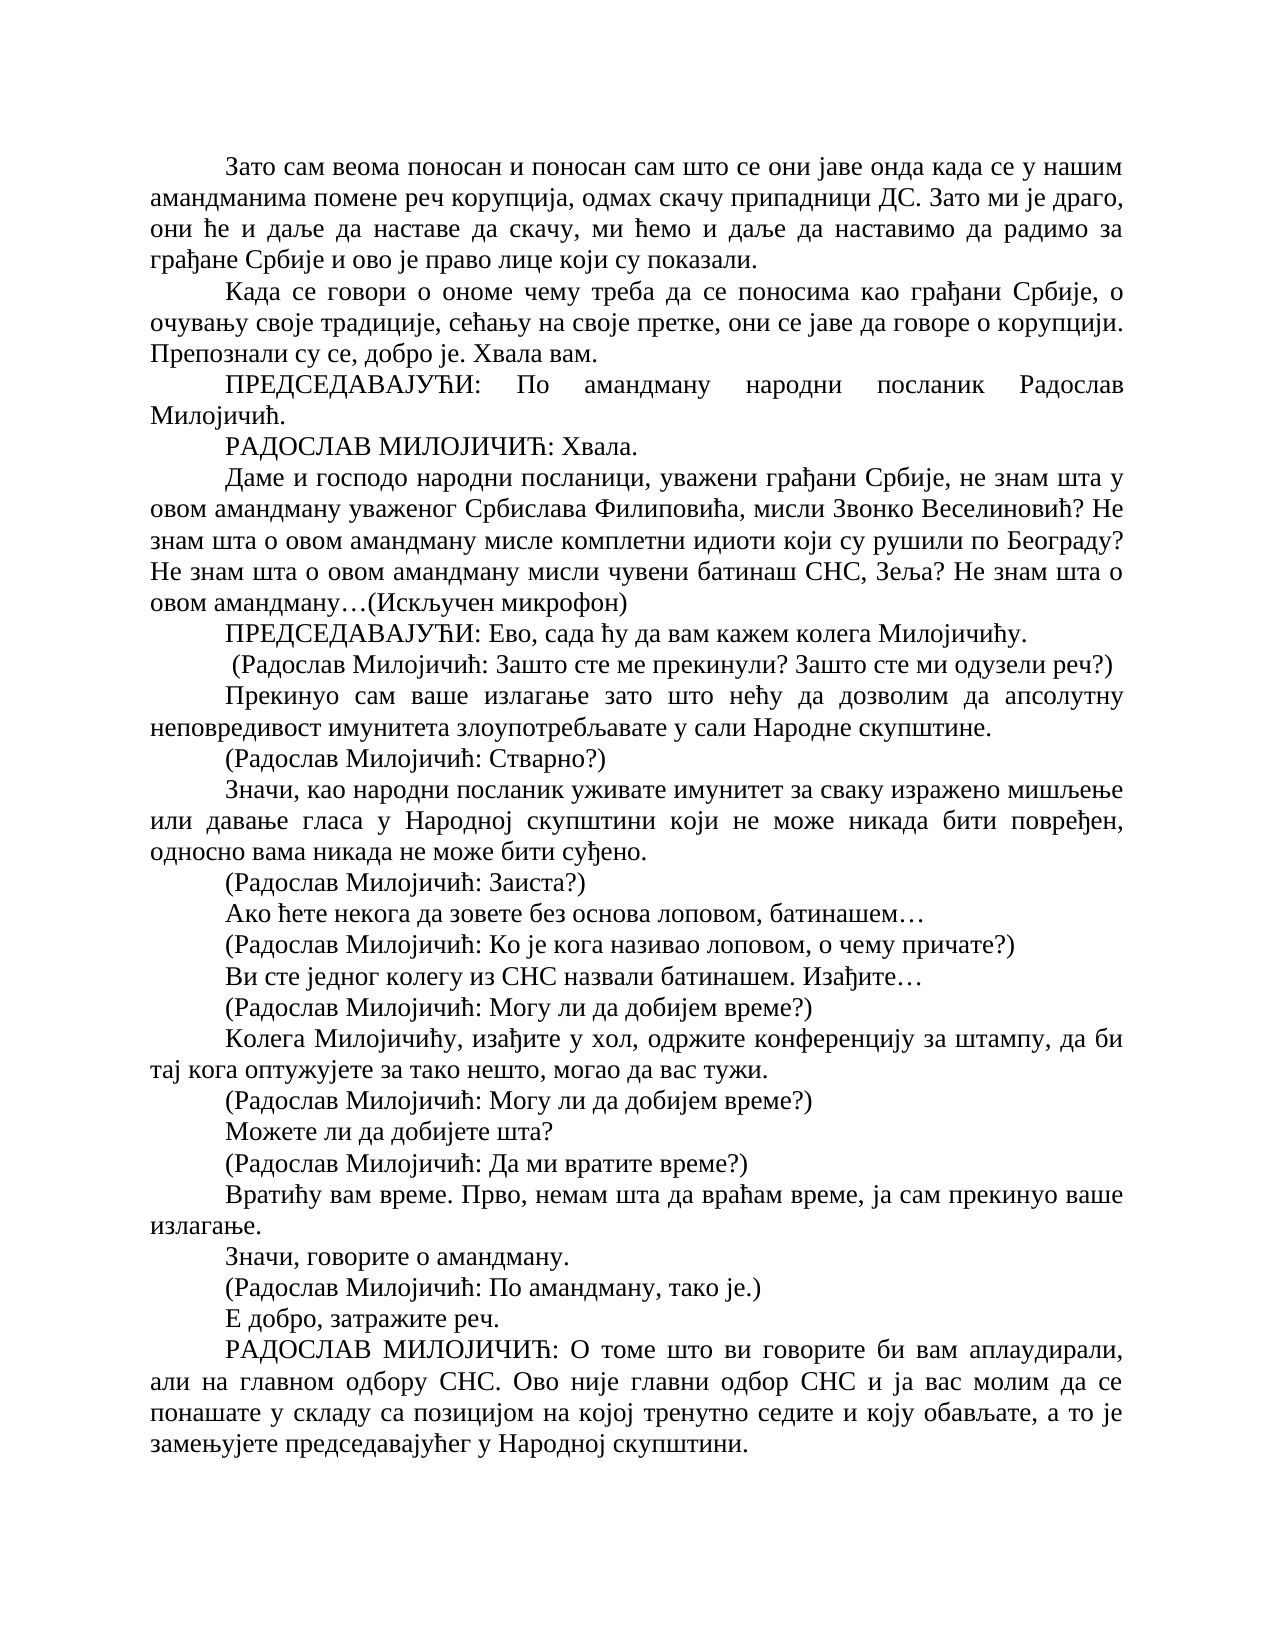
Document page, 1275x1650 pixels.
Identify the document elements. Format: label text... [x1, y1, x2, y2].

text (Радослав Милојичић: Могу ли да добијем време?) [150, 1084, 1125, 1116]
text Ви сте једног колегу из СНС назвали батинашем. Изађите… [150, 960, 1125, 991]
text Прекинуо сам ваше излагање зато што нећу да дозволим да апсолутну неповредивост имунитета злоупотребљавате у сали Народне скупштине. [150, 679, 1125, 742]
text Можете ли да добијете шта? [150, 1116, 1125, 1147]
text (Радослав Милојичић: Стварно?) [150, 742, 1125, 773]
text Даме и господо народни посланици, уважени грађани Србије, не знам шта у овом амандману уваженог Србислава Филиповића, мисли Звонко Веселиновић? Не знам шта о овом амандману мисле комплетни идиоти који су рушили по Београду? Не знам шта о овом амандману мисли чувени батинаш СНС, Зеља? Не знам шта о овом амандману…(Искључен микрофон) [150, 461, 1125, 617]
text ПРЕДСЕДАВАЈУЋИ: Ево, сада ћу да вам кажем колега Милојичићу. [150, 617, 1125, 648]
text Значи, као народни посланик уживате имунитет за сваку изражено мишљење или давање гласа у Народној скупштини који не може никада бити повређен, односно вама никада не може бити суђено. [150, 773, 1125, 866]
text Вратићу вам време. Прво, немам шта да враћам време, ја сам прекинуо ваше излагање. [150, 1178, 1125, 1240]
text (Радослав Милојичић: Да ми вратите време?) [150, 1147, 1125, 1178]
text Значи, говорите о амандману. [150, 1240, 1125, 1271]
text Када се говори о ономе чему треба да се поносима као грађани Србије, о очувању своје традиције, сећању на своје претке, они се јаве да говоре о корупцији. Препознали су се, добро је. Хвала вам. [150, 274, 1125, 368]
text Зато сам веома поносан и поносан сам што се они јаве онда када се у нашим амандманима помене реч корупција, одмах скачу припадници ДС. Зато ми је драго, они ће и даље да наставе да скачу, ми ћемо и даље да наставимо да радимо за грађане Србије и ово је право лице који су показали. [150, 150, 1125, 274]
text Ако ћете некога да зовете без основа лоповом, батинашем… [150, 897, 1125, 929]
text (Радослав Милојичић: Могу ли да добијем време?) [150, 991, 1125, 1022]
text Колега Милојичићу, изађите у хол, одржите конференцију за штампу, да би тај кога оптужујете за тако нешто, могао да вас тужи. [150, 1022, 1125, 1084]
text ПРЕДСЕДАВАЈУЋИ: По амандману народни посланик Радослав Милојичић. [150, 368, 1125, 430]
text (Радослав Милојичић: Ко је кога називао лоповом, о чему причате?) [150, 929, 1125, 960]
text РАДОСЛАВ МИЛОЈИЧИЋ: Хвала. [150, 430, 1125, 461]
text (Радослав Милојичић: Заиста?) [150, 866, 1125, 897]
text РАДОСЛАВ МИЛОЈИЧИЋ: О томе што ви говорите би вам аплаудирали, али на главном одбору СНС. Ово није главни одбор СНС и ја вас молим да се понашате у складу са позицијом на којој тренутно седите и коју обављате, а то је замењујете председавајућег у Народној скупштини. [150, 1333, 1125, 1458]
text Е добро, затражите реч. [150, 1302, 1125, 1333]
text (Радослав Милојичић: По амандману, тако је.) [150, 1271, 1125, 1302]
text (Радослав Милојичић: Зашто сте ме прекинули? Зашто сте ми одузели реч?) [150, 648, 1125, 679]
